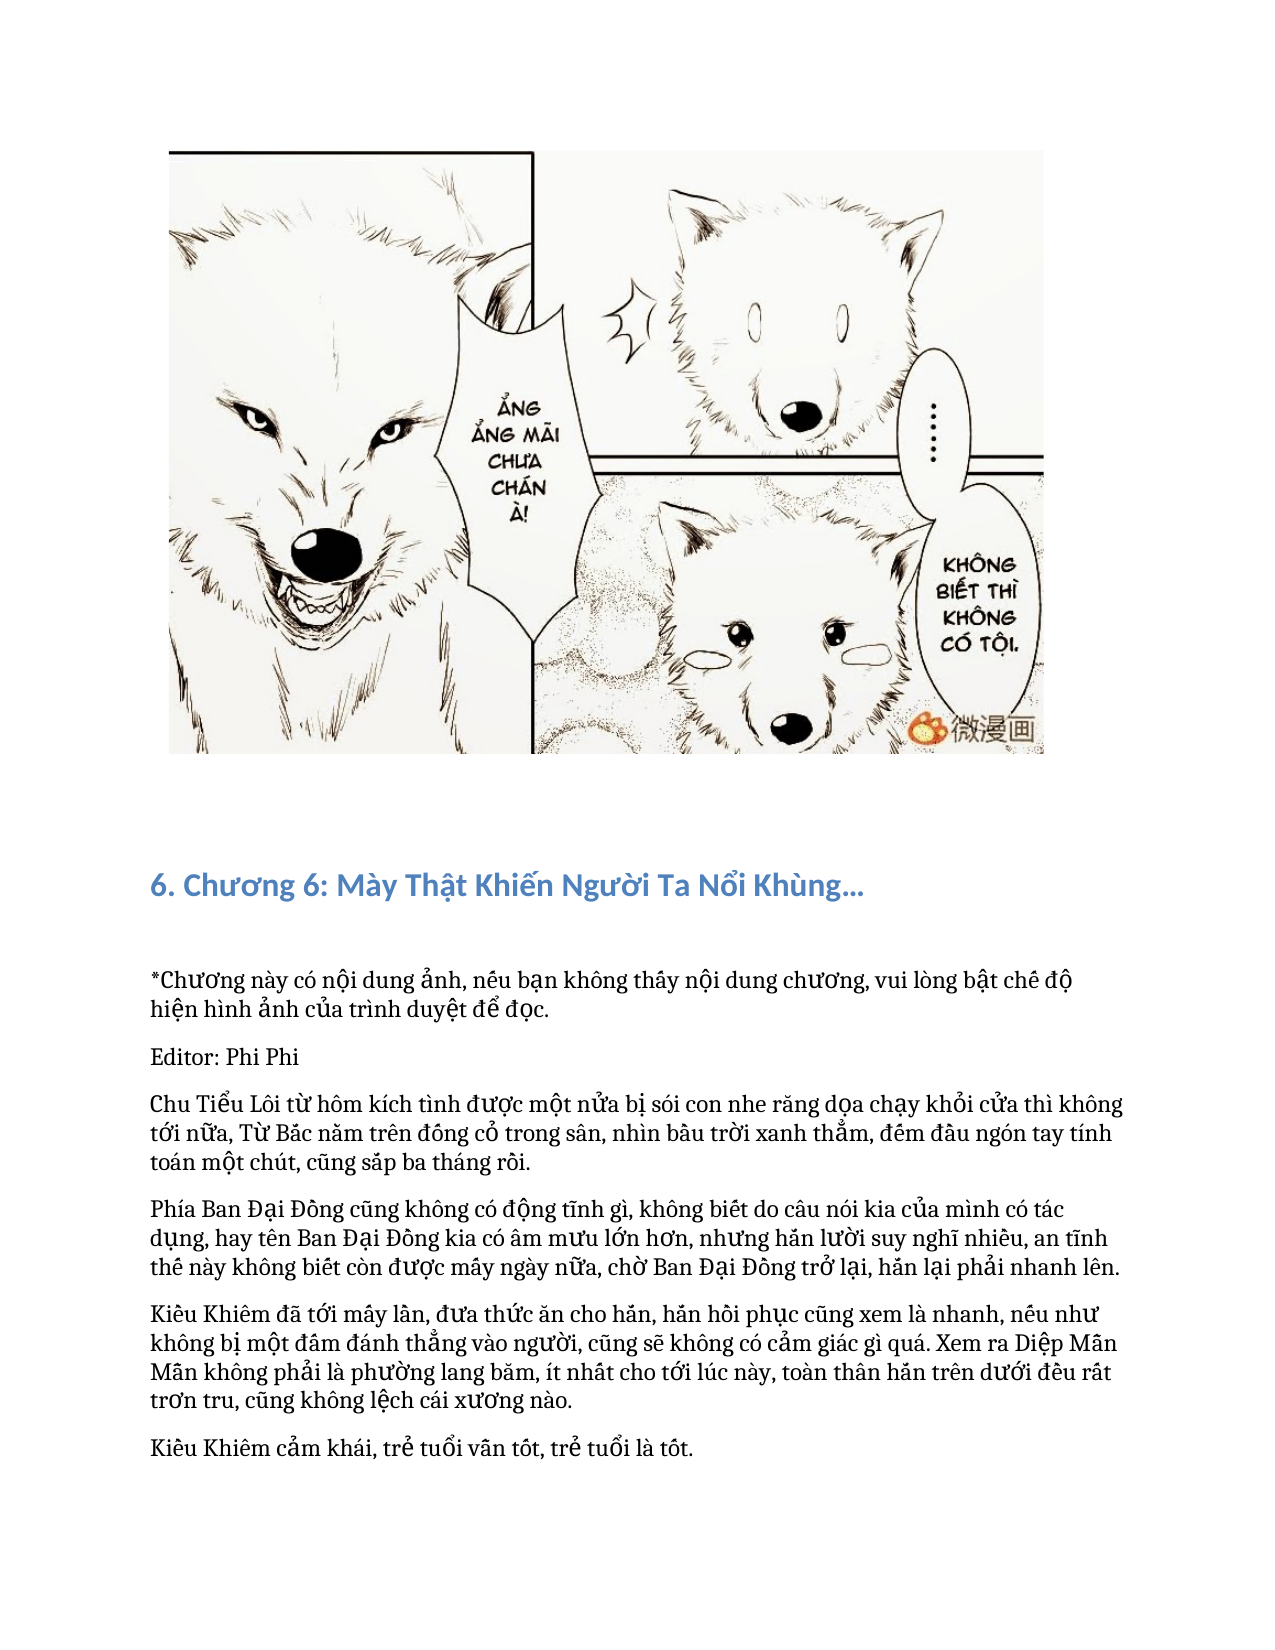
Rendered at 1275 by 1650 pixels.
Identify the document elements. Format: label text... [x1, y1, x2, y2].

text Phía Ban Đại Đồng cũng không có động tĩnh gì, không biết do câu nói kia của mình có tác dụng, hay tên Ban Đại Đồng kia có âm mưu lớn hơn, nhưng hắn lười suy nghĩ nhiều, an tĩnh thế này không biết còn được mấy ngày nữa, chờ Ban Đại Đồng trở lại, hắn lại phải nhanh lên. [150, 1195, 1125, 1281]
text Chu Tiểu Lôi từ hôm kích tình được một nửa bị sói con nhe răng dọa chạy khỏi cửa thì không tới nữa, Từ Bắc nằm trên đống cỏ trong sân, nhìn bầu trời xanh thẳm, đếm đầu ngón tay tính toán một chút, cũng sắp ba tháng rồi. [150, 1090, 1125, 1176]
picture [168, 150, 1044, 754]
text Editor: Phi Phi [150, 1042, 1125, 1071]
text Kiều Khiêm đã tới mấy lần, đưa thức ăn cho hắn, hắn hồi phục cũng xem là nhanh, nếu như không bị một đấm đánh thẳng vào người, cũng sẽ không có cảm giác gì quá. Xem ra Diệp Mẫn Mẫn không phải là phường lang băm, ít nhất cho tới lúc này, toàn thân hắn trên dưới đều rất trơn tru, cũng không lệch cái xương nào. [150, 1300, 1125, 1415]
text *Chương này có nội dung ảnh, nếu bạn không thấy nội dung chương, vui lòng bật chế độ hiện hình ảnh của trình duyệt để đọc. [150, 909, 1125, 1024]
text Kiều Khiêm cảm khái, trẻ tuổi vẫn tốt, trẻ tuổi là tốt. [150, 1434, 1125, 1462]
subtitle 6. Chương 6: Mày Thật Khiến Người Ta Nổi Khùng… [150, 864, 1125, 905]
